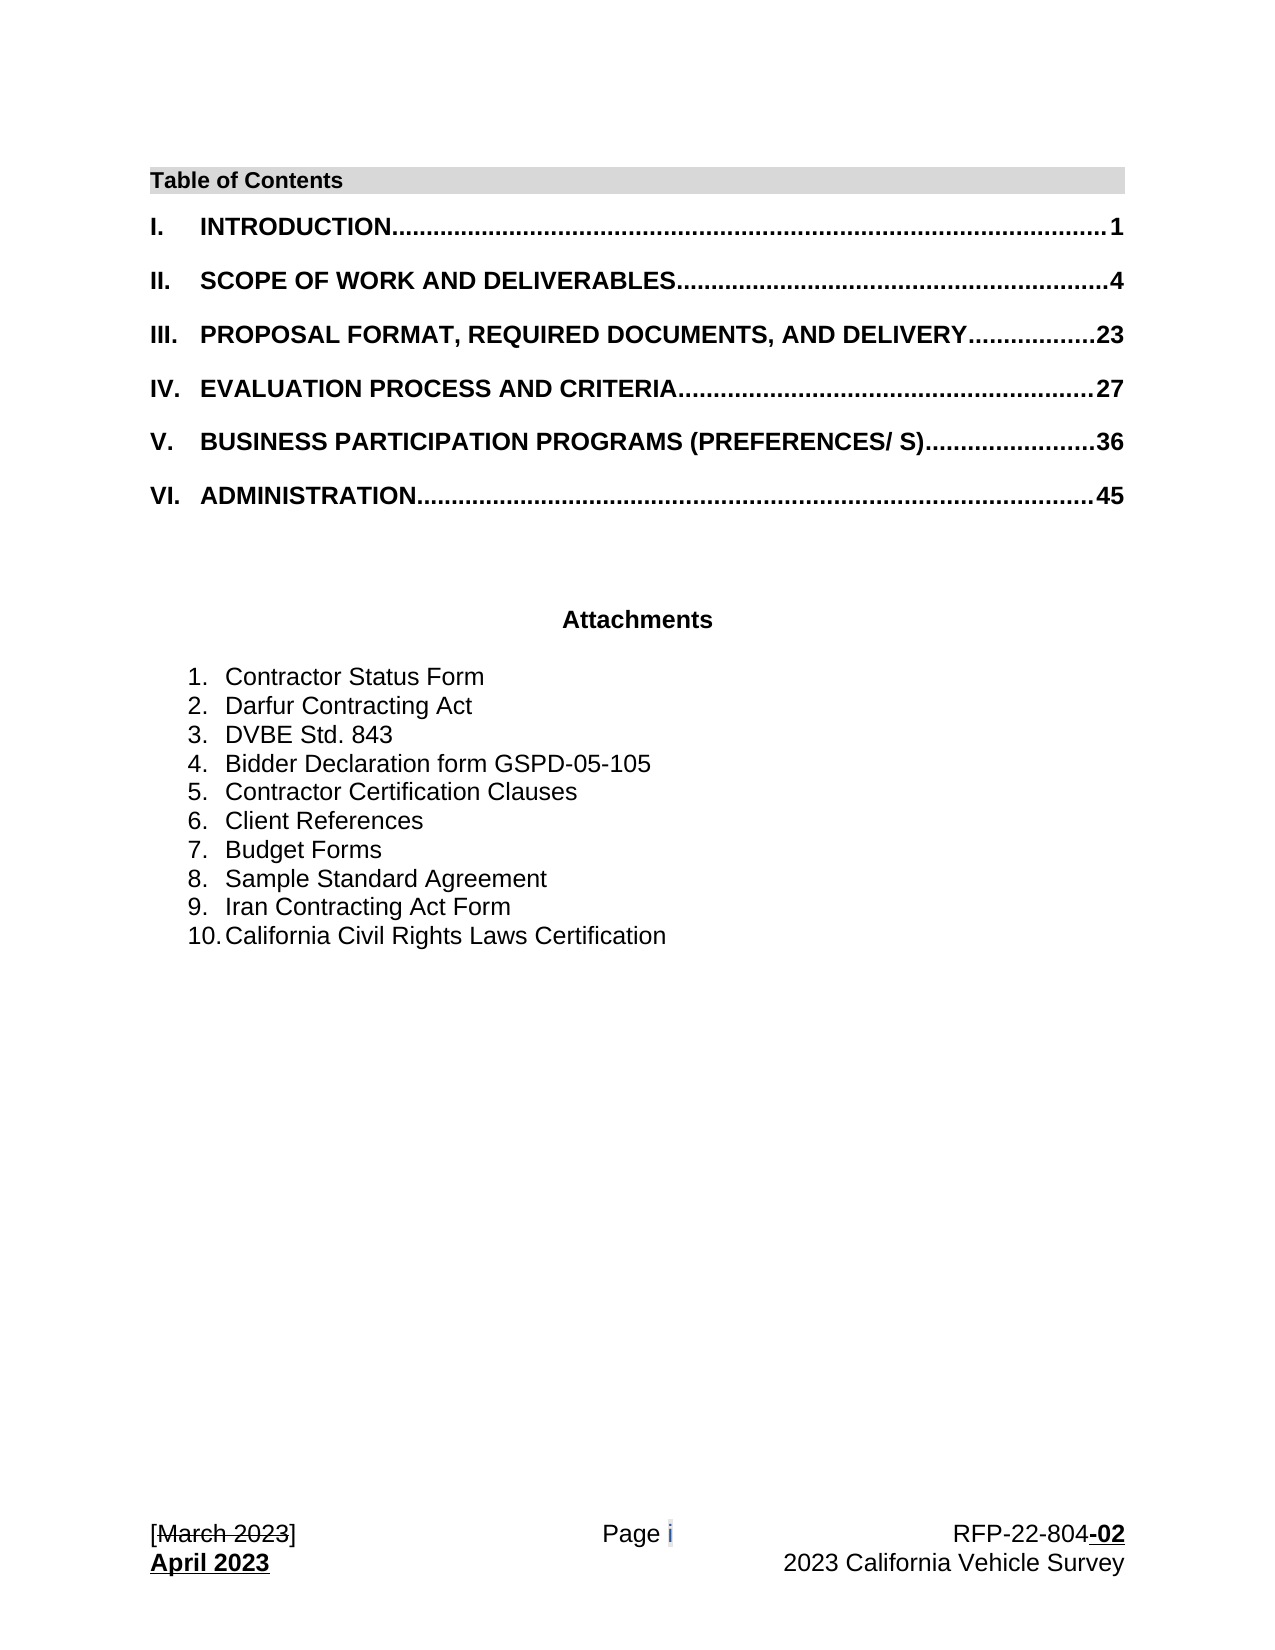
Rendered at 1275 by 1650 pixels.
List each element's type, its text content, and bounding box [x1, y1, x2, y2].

list DVBE Std. 843 [187, 720, 1125, 749]
text V. Business Participation Programs (Preferences/ s) 36 [150, 427, 1125, 456]
list California Civil Rights Laws Certification [187, 921, 1125, 950]
list Client References [187, 806, 1125, 835]
list Budget Forms [187, 835, 1125, 864]
list Sample Standard Agreement [187, 864, 1125, 892]
text VI. Administration 45 [150, 481, 1125, 510]
list Bidder Declaration form GSPD-05-105 [187, 749, 1125, 777]
text Attachments [150, 605, 1125, 634]
list Darfur Contracting Act [187, 691, 1125, 720]
text III. Proposal Format, Required Documents, and Delivery 23 [150, 320, 1125, 349]
subtitle Table of Contents [150, 167, 1125, 194]
text I. Introduction 1 [150, 212, 1125, 241]
text IV. Evaluation Process and Criteria 27 [150, 374, 1125, 402]
text II. Scope of Work and Deliverables 4 [150, 266, 1125, 295]
list Iran Contracting Act Form [187, 892, 1125, 921]
list Contractor Certification Clauses [187, 777, 1125, 806]
list Contractor Status Form [187, 662, 1125, 691]
